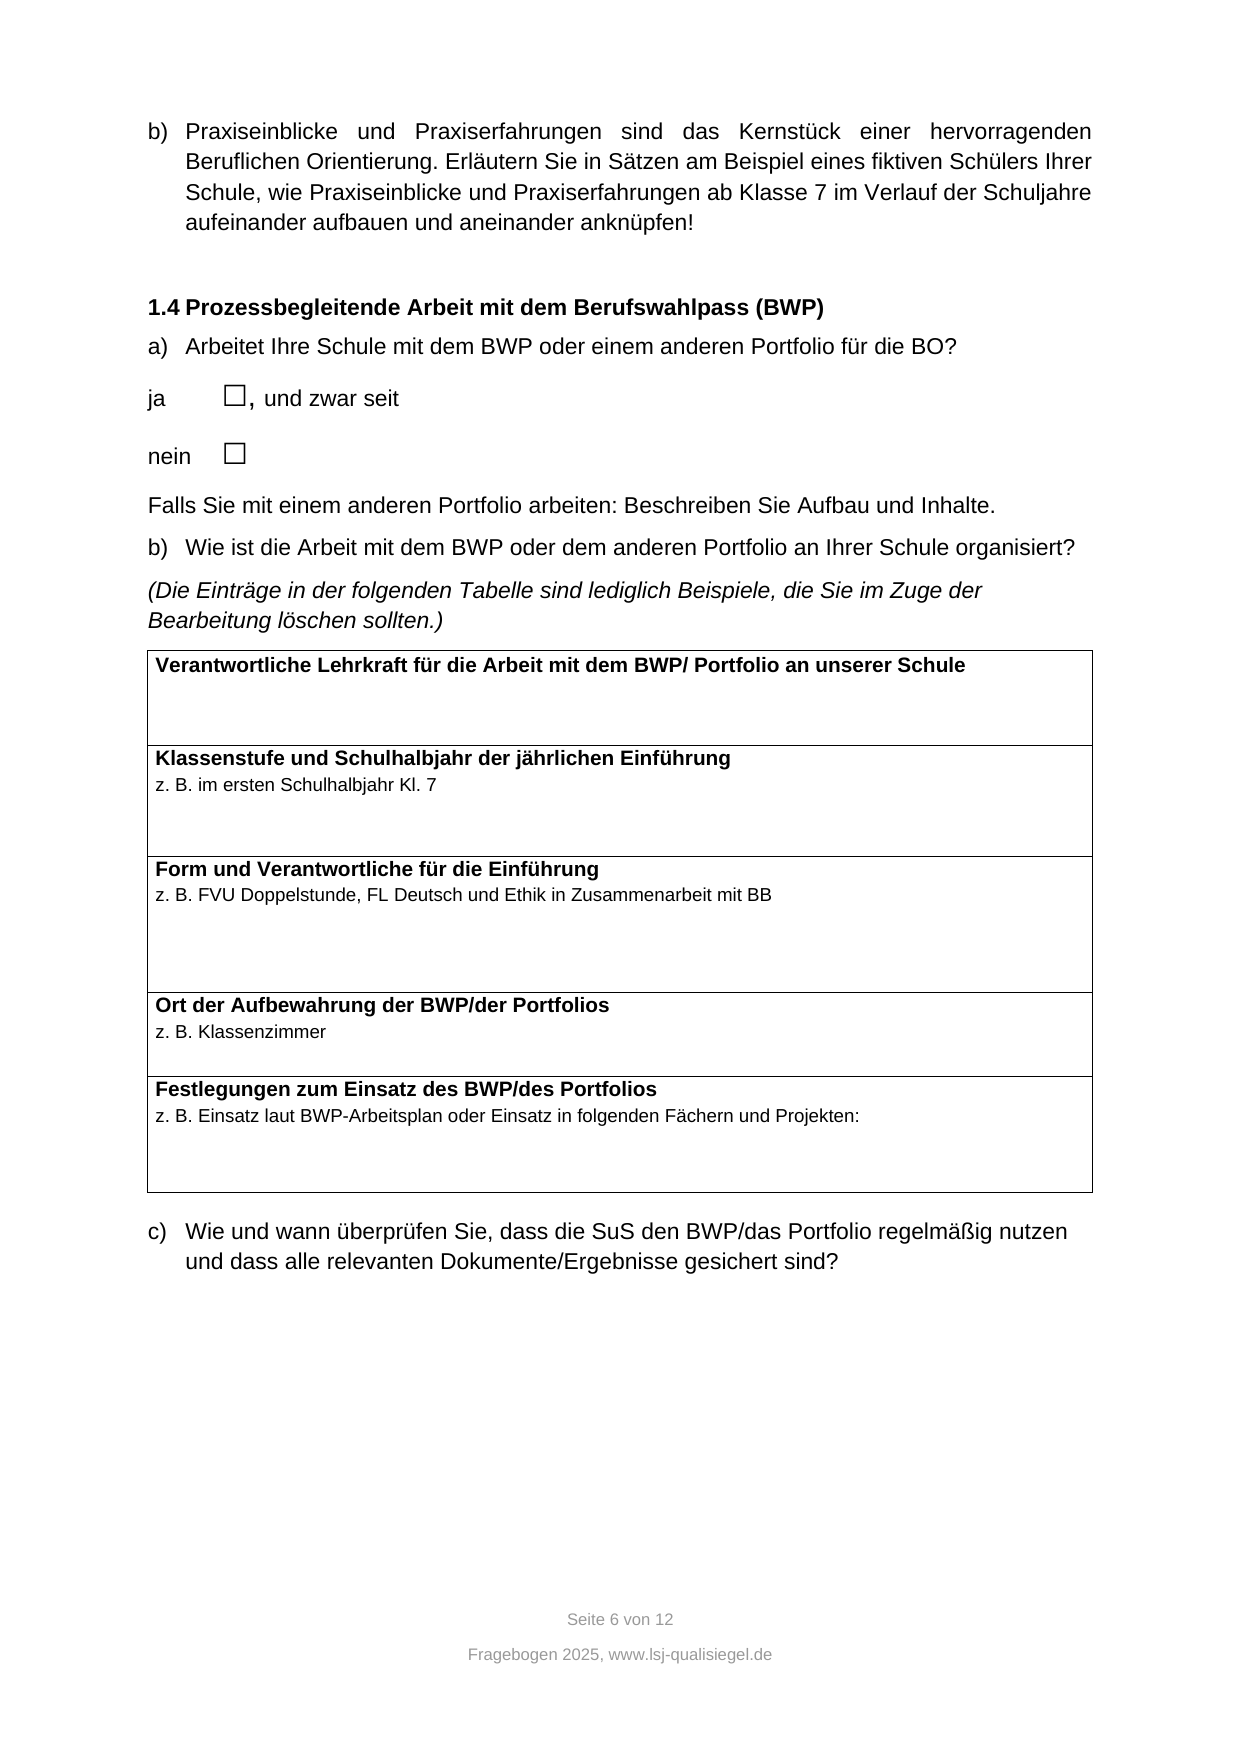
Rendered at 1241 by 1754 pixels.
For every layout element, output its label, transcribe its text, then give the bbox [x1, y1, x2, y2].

text (Die Einträge in der folgenden Tabelle sind lediglich Beispiele, die Sie im Zuge der Bearbeitung löschen sollten.) [148, 577, 1092, 634]
table_cell Klassenstufe und Schulhalbjahr der jährlichen Einführung z. B. im ersten Schulhalbjahr Kl. 7 [148, 746, 1092, 856]
text Falls Sie mit einem anderen Portfolio arbeiten: Beschreiben Sie Aufbau und Inhalte. [148, 492, 1092, 518]
table_cell Festlegungen zum Einsatz des BWP/des Portfolios z. B. Einsatz laut BWP-Arbeitsplan oder Einsatz in folgenden Fächern und Projekten: [148, 1077, 1092, 1192]
table_cell Ort der Aufbewahrung der BWP/der Portfolios z. B. Klassenzimmer [148, 993, 1092, 1076]
list Wie und wann überprüfen Sie, dass die SuS den BWP/das Portfolio regelmäßig nutzen und dass alle relevanten Dokumente/Ergebnisse gesichert sind? [148, 1218, 1092, 1275]
list Wie ist die Arbeit mit dem BWP oder dem anderen Portfolio an Ihrer Schule organisiert? [148, 534, 1092, 561]
text ja , und zwar seit [148, 375, 1092, 415]
text nein [148, 433, 1092, 473]
table_header Verantwortliche Lehrkraft für die Arbeit mit dem BWP/ Portfolio an unserer Schule [148, 651, 1092, 745]
table_cell Form und Verantwortliche für die Einführung z. B. FVU Doppelstunde, FL Deutsch und Ethik in Zusammenarbeit mit BB [148, 857, 1092, 992]
list Praxiseinblicke und Praxiserfahrungen sind das Kernstück einer hervorragenden Beruflichen Orientierung. Erläutern Sie in Sätzen am Beispiel eines fiktiven Schülers Ihrer Schule, wie Praxiseinblicke und Praxiserfahrungen ab Klasse 7 im Verlauf der Schuljahre aufeinander aufbauen und aneinander anknüpfen! [148, 118, 1092, 235]
list Arbeitet Ihre Schule mit dem BWP oder einem anderen Portfolio für die BO? [148, 333, 1092, 359]
subtitle Prozessbegleitende Arbeit mit dem Berufswahlpass (BWP) [148, 294, 1092, 321]
